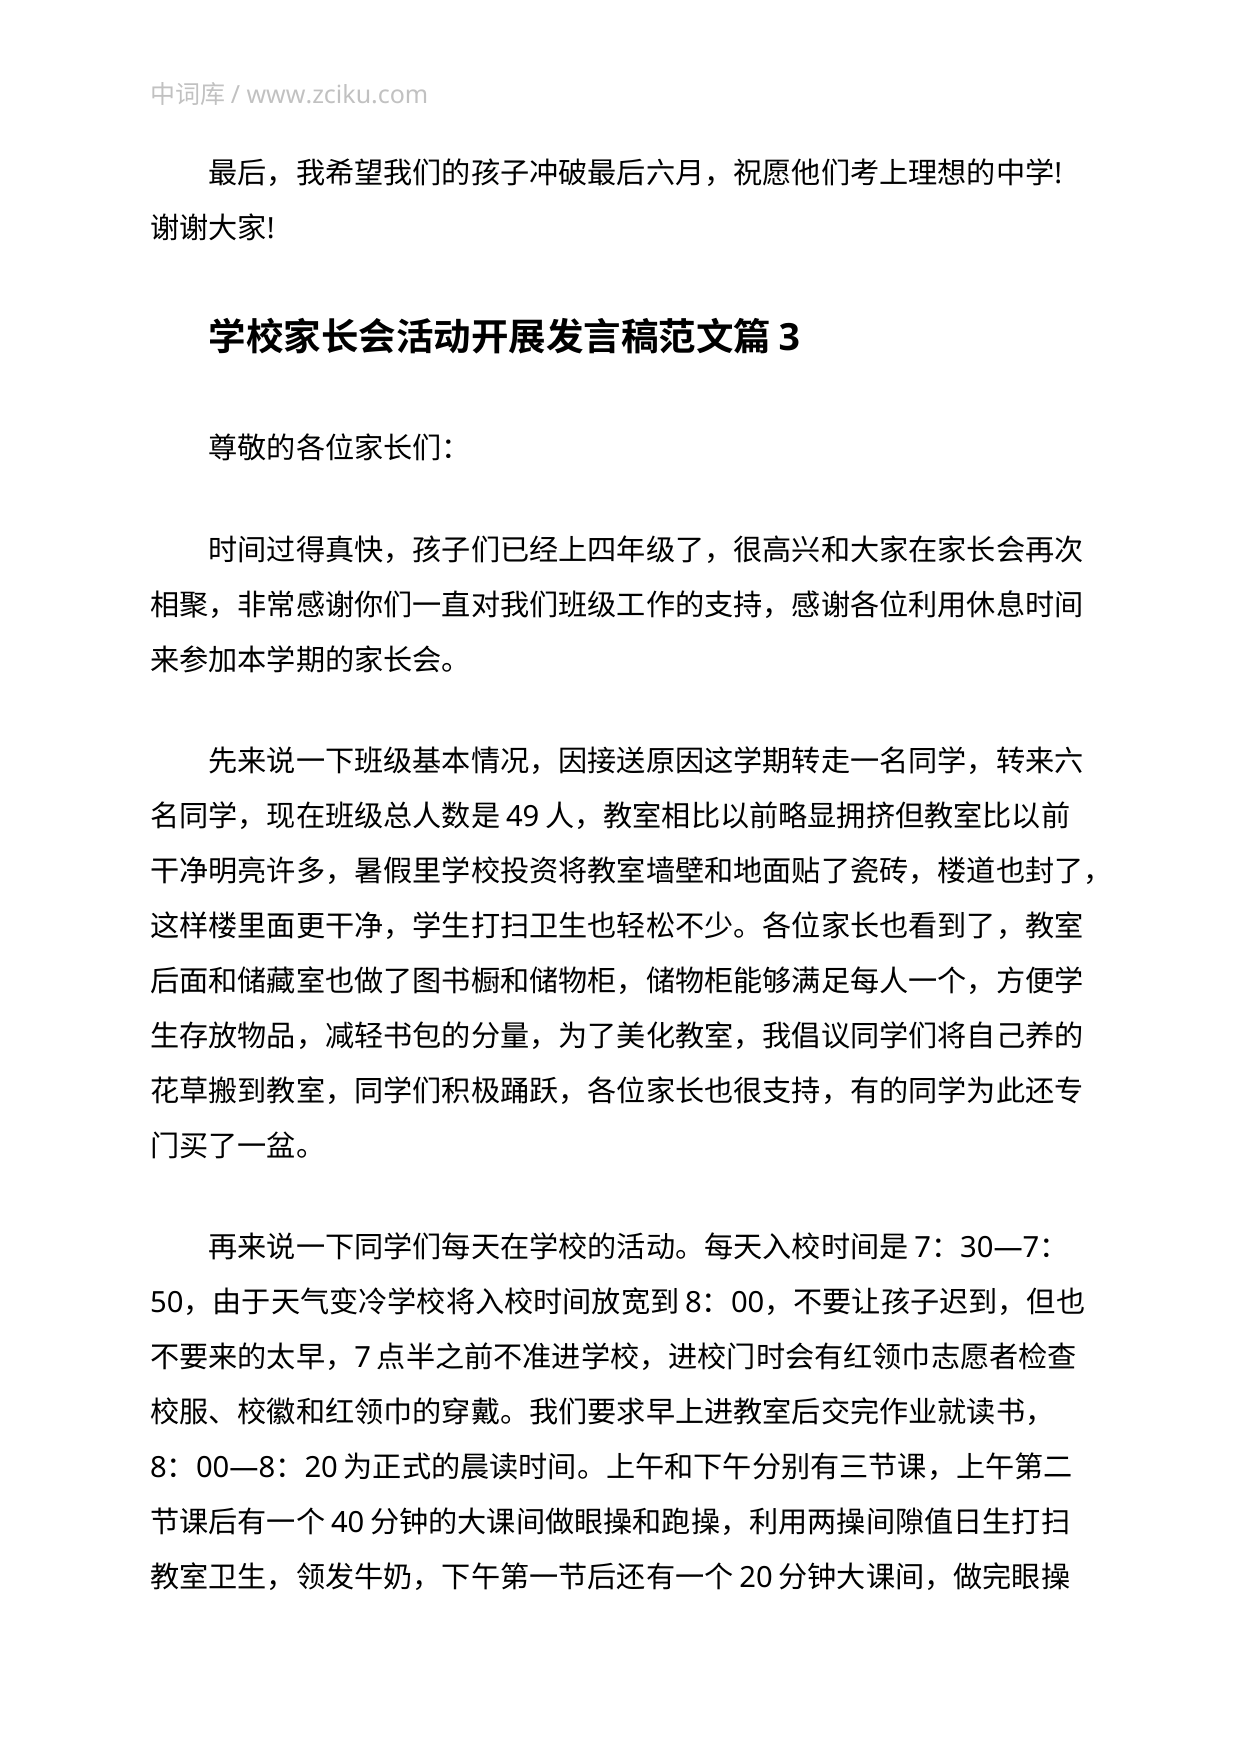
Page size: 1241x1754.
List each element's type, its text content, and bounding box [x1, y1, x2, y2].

text 最后，我希望我们的孩子冲破最后六月，祝愿他们考上理想的中学!谢谢大家! [150, 150, 1090, 247]
text 尊敬的各位家长们： [150, 424, 1090, 467]
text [150, 1224, 1090, 1596]
text 时间过得真快，孩子们已经上四年级了，很高兴和大家在家长会再次相聚，非常感谢你们一直对我们班级工作的支持，感谢各位利用休息时间来参加本学期的家长会。 [150, 526, 1090, 678]
text 先来说一下班级基本情况，因接送原因这学期转走一名同学，转来六名同学，现在班级总人数是49人，教室相比以前略显拥挤但教室比以前干净明亮许多，暑假里学校投资将教室墙壁和地面贴了瓷砖，楼道也封了，这样楼里面更干净，学生打扫卫生也轻松不少。各位家长也看到了，教室后面和储藏室也做了图书橱和储物柜，储物柜能够满足每人一个，方便学生存放物品，减轻书包的分量，为了美化教室，我倡议同学们将自己养的花草搬到教室，同学们积极踊跃，各位家长也很支持，有的同学为此还专门买了一盆。 [150, 738, 1090, 1164]
text 学校家长会活动开展发言稿范文篇3 [150, 307, 1090, 361]
